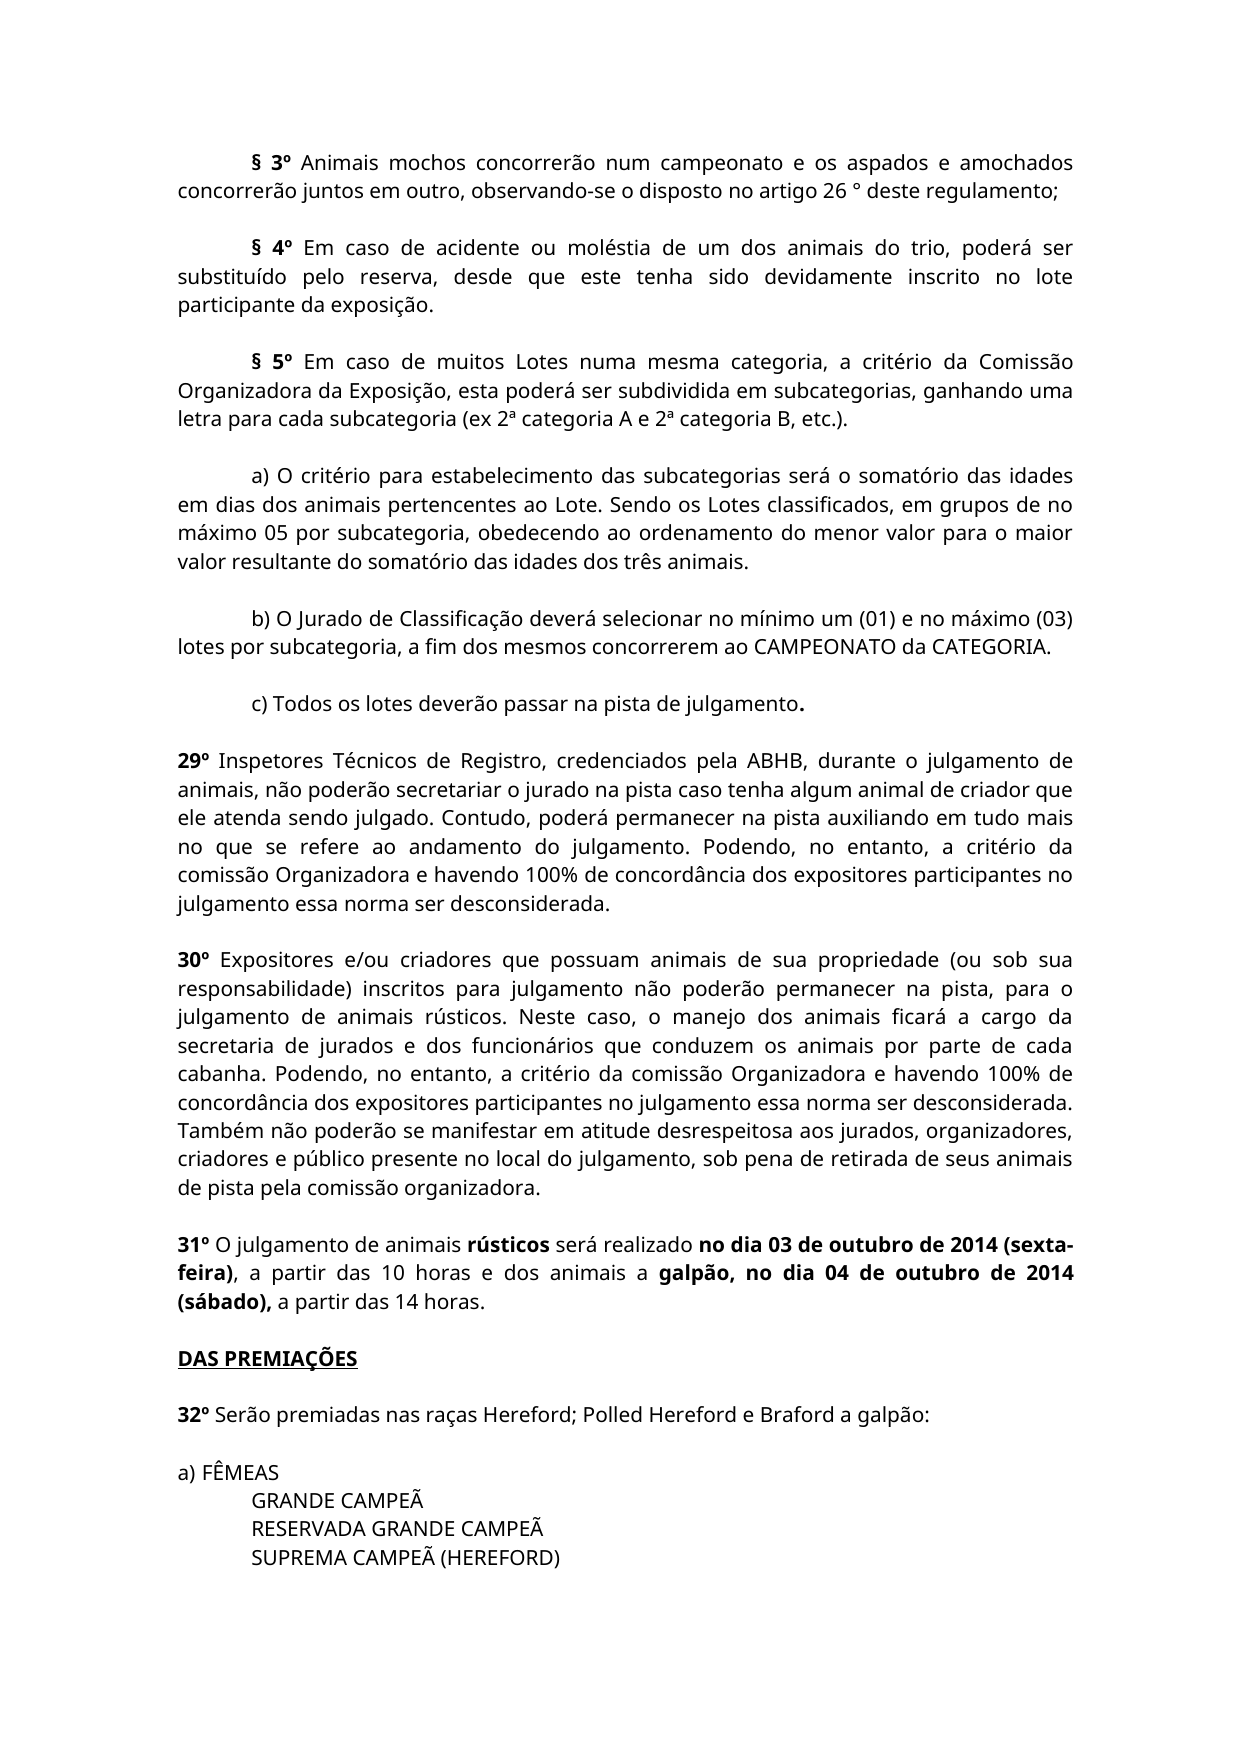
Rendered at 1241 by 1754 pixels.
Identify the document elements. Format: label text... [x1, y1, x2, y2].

title § 3º Animais mochos concorrerão num campeonato e os aspados e amochados concorrerão juntos em outro, observando-se o disposto no artigo 26 ° deste regulamento; [177, 148, 1074, 204]
text SUPREMA CAMPEÃ (HEREFORD) [177, 1543, 1074, 1571]
title § 5º Em caso de muitos Lotes numa mesma categoria, a critério da Comissão Organizadora da Exposição, esta poderá ser subdividida em subcategorias, ganhando uma letra para cada subcategoria (ex 2ª categoria A e 2ª categoria B, etc.). [177, 347, 1074, 433]
title 29º Inspetores Técnicos de Registro, credenciados pela ABHB, durante o julgamento de animais, não poderão secretariar o jurado na pista caso tenha algum animal de criador que ele atenda sendo julgado. Contudo, poderá permanecer na pista auxiliando em tudo mais no que se refere ao andamento do julgamento. Podendo, no entanto, a critério da comissão Organizadora e havendo 100% de concordância dos expositores participantes no julgamento essa norma ser desconsiderada. [177, 746, 1074, 917]
title 30º Expositores e/ou criadores que possuam animais de sua propriedade (ou sob sua responsabilidade) inscritos para julgamento não poderão permanecer na pista, para o julgamento de animais rústicos. Neste caso, o manejo dos animais ficará a cargo da secretaria de jurados e dos funcionários que conduzem os animais por parte de cada cabanha. Podendo, no entanto, a critério da comissão Organizadora e havendo 100% de concordância dos expositores participantes no julgamento essa norma ser desconsiderada. Também não poderão se manifestar em atitude desrespeitosa aos jurados, organizadores, criadores e público presente no local do julgamento, sob pena de retirada de seus animais de pista pela comissão organizadora. [177, 946, 1074, 1201]
text a) FÊMEAS [177, 1458, 1074, 1486]
text 32º Serão premiadas nas raças Hereford; Polled Hereford e Braford a galpão: [177, 1401, 1074, 1429]
title 31º O julgamento de animais rústicos será realizado no dia 03 de outubro de 2014 (sexta-feira), a partir das 10 horas e dos animais a galpão, no dia 04 de outubro de 2014 (sábado), a partir das 14 horas. [177, 1230, 1074, 1315]
title c) Todos os lotes deverão passar na pista de julgamento. [177, 689, 1074, 718]
title b) O Jurado de Classificação deverá selecionar no mínimo um (01) e no máximo (03) lotes por subcategoria, a fim dos mesmos concorrerem ao CAMPEONATO da CATEGORIA. [177, 604, 1074, 661]
title a) O critério para estabelecimento das subcategorias será o somatório das idades em dias dos animais pertencentes ao Lote. Sendo os Lotes classificados, em grupos de no máximo 05 por subcategoria, obedecendo ao ordenamento do menor valor para o maior valor resultante do somatório das idades dos três animais. [177, 461, 1074, 575]
title § 4º Em caso de acidente ou moléstia de um dos animais do trio, poderá ser substituído pelo reserva, desde que este tenha sido devidamente inscrito no lote participante da exposição. [177, 233, 1074, 319]
text DAS PREMIAÇÕES [177, 1344, 1074, 1372]
text GRANDE CAMPEÃ [177, 1486, 1074, 1514]
text RESERVADA GRANDE CAMPEÃ [177, 1514, 1074, 1543]
